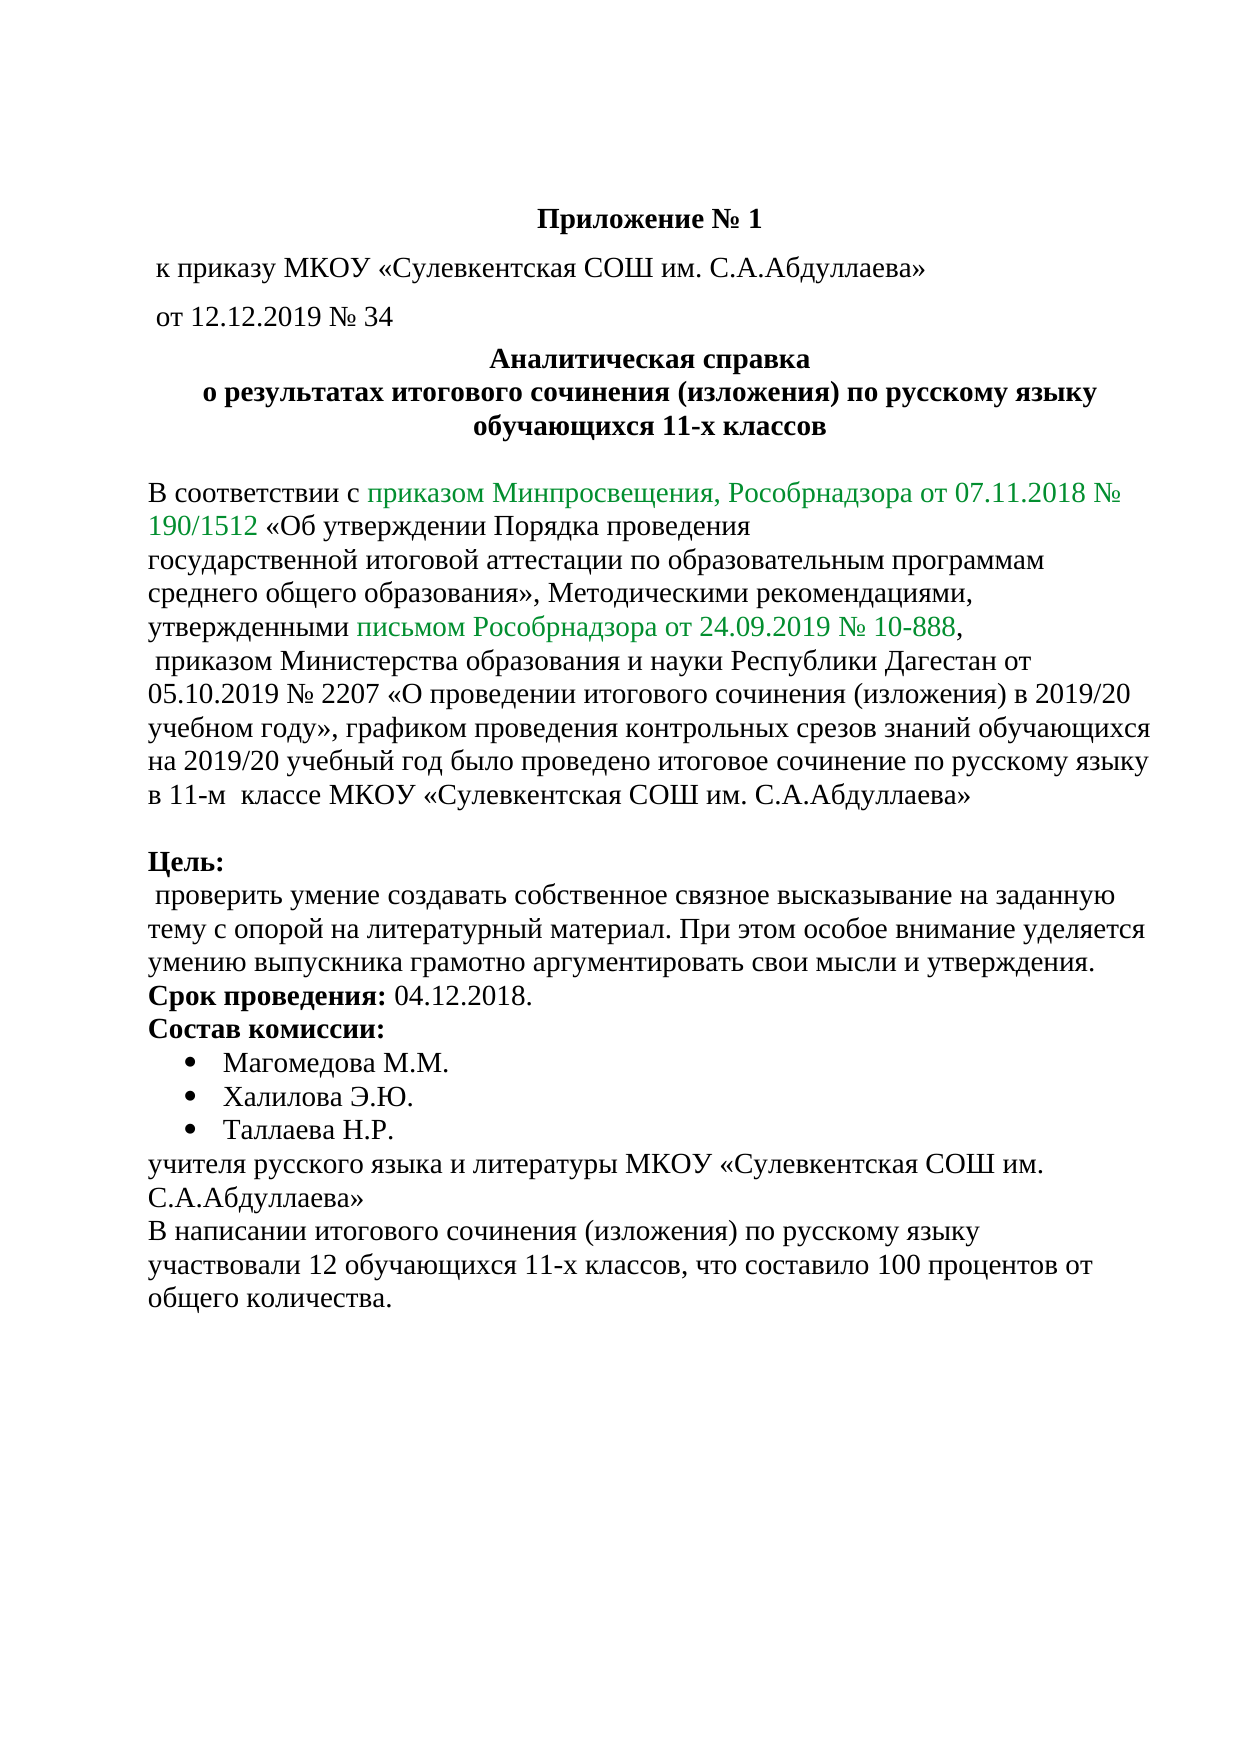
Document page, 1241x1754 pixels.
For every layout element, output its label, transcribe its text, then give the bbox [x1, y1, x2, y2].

text В написании итогового сочинения (изложения) по русскому языку участвовали 12 обучающихся 11-х классов, что составило 100 процентов от общего количества. [148, 1213, 1152, 1314]
text проверить умение создавать собственное связное высказывание на заданную тему с опорой на литературный материал. При этом особое внимание уделяется умению выпускника грамотно аргументировать свои мысли и утверждения. [148, 877, 1152, 978]
list Магомедова М.М. [185, 1045, 1152, 1079]
text приказом Министерства образования и науки Республики Дагестан от 05.10.2019 № 2207 «О проведении итогового сочинения (изложения) в 2019/20 учебном году», графиком проведения контрольных срезов знаний обучающихся на 2019/20 учебный год было проведено итоговое сочинение по русскому языку в 11-м классе МКОУ «Сулевкентская СОШ им. С.А.Абдуллаева» [148, 643, 1152, 810]
text Состав комиссии: [148, 1012, 1152, 1045]
table_cell к приказу МКОУ «Сулевкентская СОШ им. С.А.Абдуллаева» [148, 243, 1152, 292]
table_header Приложение № 1 [148, 59, 1152, 242]
text Цель: [148, 844, 1152, 877]
table_cell от 12.12.2019 № 34 [148, 292, 1152, 341]
text учителя русского языка и литературы МКОУ «Сулевкентская СОШ им. С.А.Абдуллаева» [148, 1146, 1152, 1213]
text Аналитическая справка о результатах итогового сочинения (изложения) по русскому языку обучающихся 11-х классов [148, 341, 1152, 441]
list Халилова Э.Ю. [185, 1079, 1152, 1112]
text Срок проведения: 04.12.2018. [148, 978, 1152, 1012]
text В соответствии с приказом Минпросвещения, Рособрнадзора от 07.11.2018 № 190/1512 «Об утверждении Порядка проведения государственной итоговой аттестации по образовательным программам среднего общего образования», Методическими рекомендациями, утвержденными письмом Рособрнадзора от 24.09.2019 № 10-888, [148, 475, 1152, 643]
list Таллаева Н.Р. [185, 1112, 1152, 1146]
